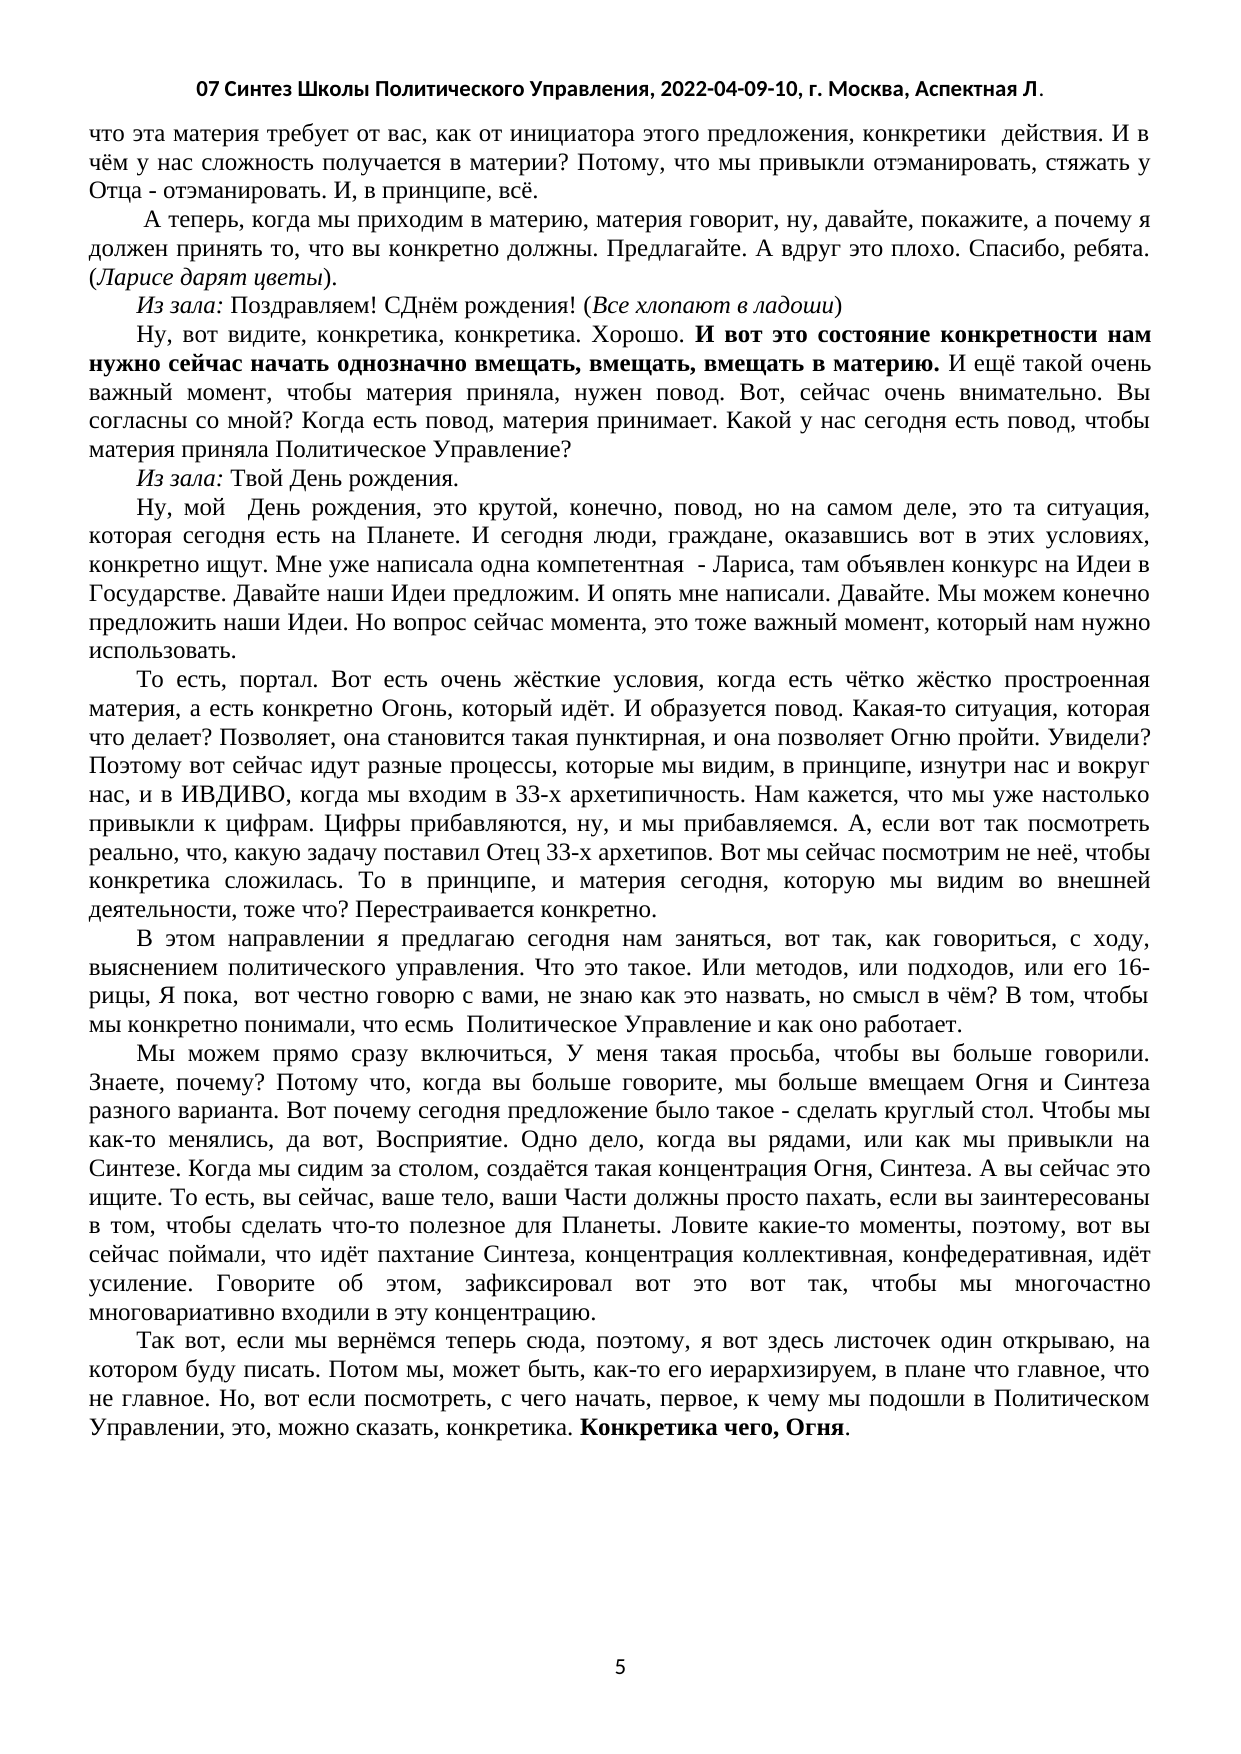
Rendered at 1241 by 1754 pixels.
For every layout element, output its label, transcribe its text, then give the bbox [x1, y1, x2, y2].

text Ну, мой День рождения, это крутой, конечно, повод, но на самом деле, это та ситуация, которая сегодня есть на Планете. И сегодня люди, граждане, оказавшись вот в этих условиях, конкретно ищут. Мне уже написала одна компетентная - Лариса, там объявлен конкурс на Идеи в Государстве. Давайте наши Идеи предложим. И опять мне написали. Давайте. Мы можем конечно предложить наши Идеи. Но вопрос сейчас момента, это тоже важный момент, который нам нужно использовать. [89, 492, 1152, 664]
text В этом направлении я предлагаю сегодня нам заняться, вот так, как говориться, с ходу, выяснением политического управления. Что это такое. Или методов, или подходов, или его 16-рицы, Я пока, вот честно говорю с вами, не знаю как это назвать, но смысл в чём? В том, чтобы мы конкретно понимали, что есмь Политическое Управление и как оно работает. [89, 923, 1152, 1038]
text Из зала: Поздравляем! СДнём рождения! (Все хлопают в ладоши) [89, 291, 1152, 319]
text То есть, портал. Вот есть очень жёсткие условия, когда есть чётко жёстко простроенная материя, а есть конкретно Огонь, который идёт. И образуется повод. Какая-то ситуация, которая что делает? Позволяет, она становится такая пунктирная, и она позволяет Огню пройти. Увидели? Поэтому вот сейчас идут разные процессы, которые мы видим, в принципе, изнутри нас и вокруг нас, и в ИВДИВО, когда мы входим в 33-х архетипичность. Нам кажется, что мы уже настолько привыкли к цифрам. Цифры прибавляются, ну, и мы прибавляемся. А, если вот так посмотреть реально, что, какую задачу поставил Отец 33-х архетипов. Вот мы сейчас посмотрим не неё, чтобы конкретика сложилась. То в принципе, и материя сегодня, которую мы видим во внешней деятельности, тоже что? Перестраивается конкретно. [89, 664, 1152, 923]
text Из зала: Твой День рождения. [89, 463, 1152, 492]
text Так вот, если мы вернёмся теперь сюда, поэтому, я вот здесь листочек один открываю, на котором буду писать. Потом мы, может быть, как-то его иерархизируем, в плане что главное, что не главное. Но, вот если посмотреть, с чего начать, первое, к чему мы подошли в Политическом Управлении, это, можно сказать, конкретика. Конкретика чего, Огня. [89, 1326, 1152, 1441]
text А теперь, когда мы приходим в материю, материя говорит, ну, давайте, покажите, а почему я должен принять то, что вы конкретно должны. Предлагайте. А вдруг это плохо. Спасибо, ребята. (Ларисе дарят цветы). [89, 204, 1152, 291]
text Ну, вот видите, конкретика, конкретика. Хорошо. И вот это состояние конкретности нам нужно сейчас начать однозначно вмещать, вмещать, вмещать в материю. И ещё такой очень важный момент, чтобы материя приняла, нужен повод. Вот, сейчас очень внимательно. Вы согласны со мной? Когда есть повод, материя принимает. Какой у нас сегодня есть повод, чтобы материя приняла Политическое Управление? [89, 319, 1152, 463]
text Мы можем прямо сразу включиться, У меня такая просьба, чтобы вы больше говорили. Знаете, почему? Потому что, когда вы больше говорите, мы больше вмещаем Огня и Синтеза разного варианта. Вот почему сегодня предложение было такое - сделать круглый стол. Чтобы мы как-то менялись, да вот, Восприятие. Одно дело, когда вы рядами, или как мы привыкли на Синтезе. Когда мы сидим за столом, создаётся такая концентрация Огня, Синтеза. А вы сейчас это ищите. То есть, вы сейчас, ваше тело, ваши Части должны просто пахать, если вы заинтересованы в том, чтобы сделать что-то полезное для Планеты. Ловите какие-то моменты, поэтому, вот вы сейчас поймали, что идёт пахтание Синтеза, концентрация коллективная, конфедеративная, идёт усиление. Говорите об этом, зафиксировал вот это вот так, чтобы мы многочастно многовариативно входили в эту концентрацию. [89, 1038, 1152, 1326]
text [89, 118, 1152, 204]
